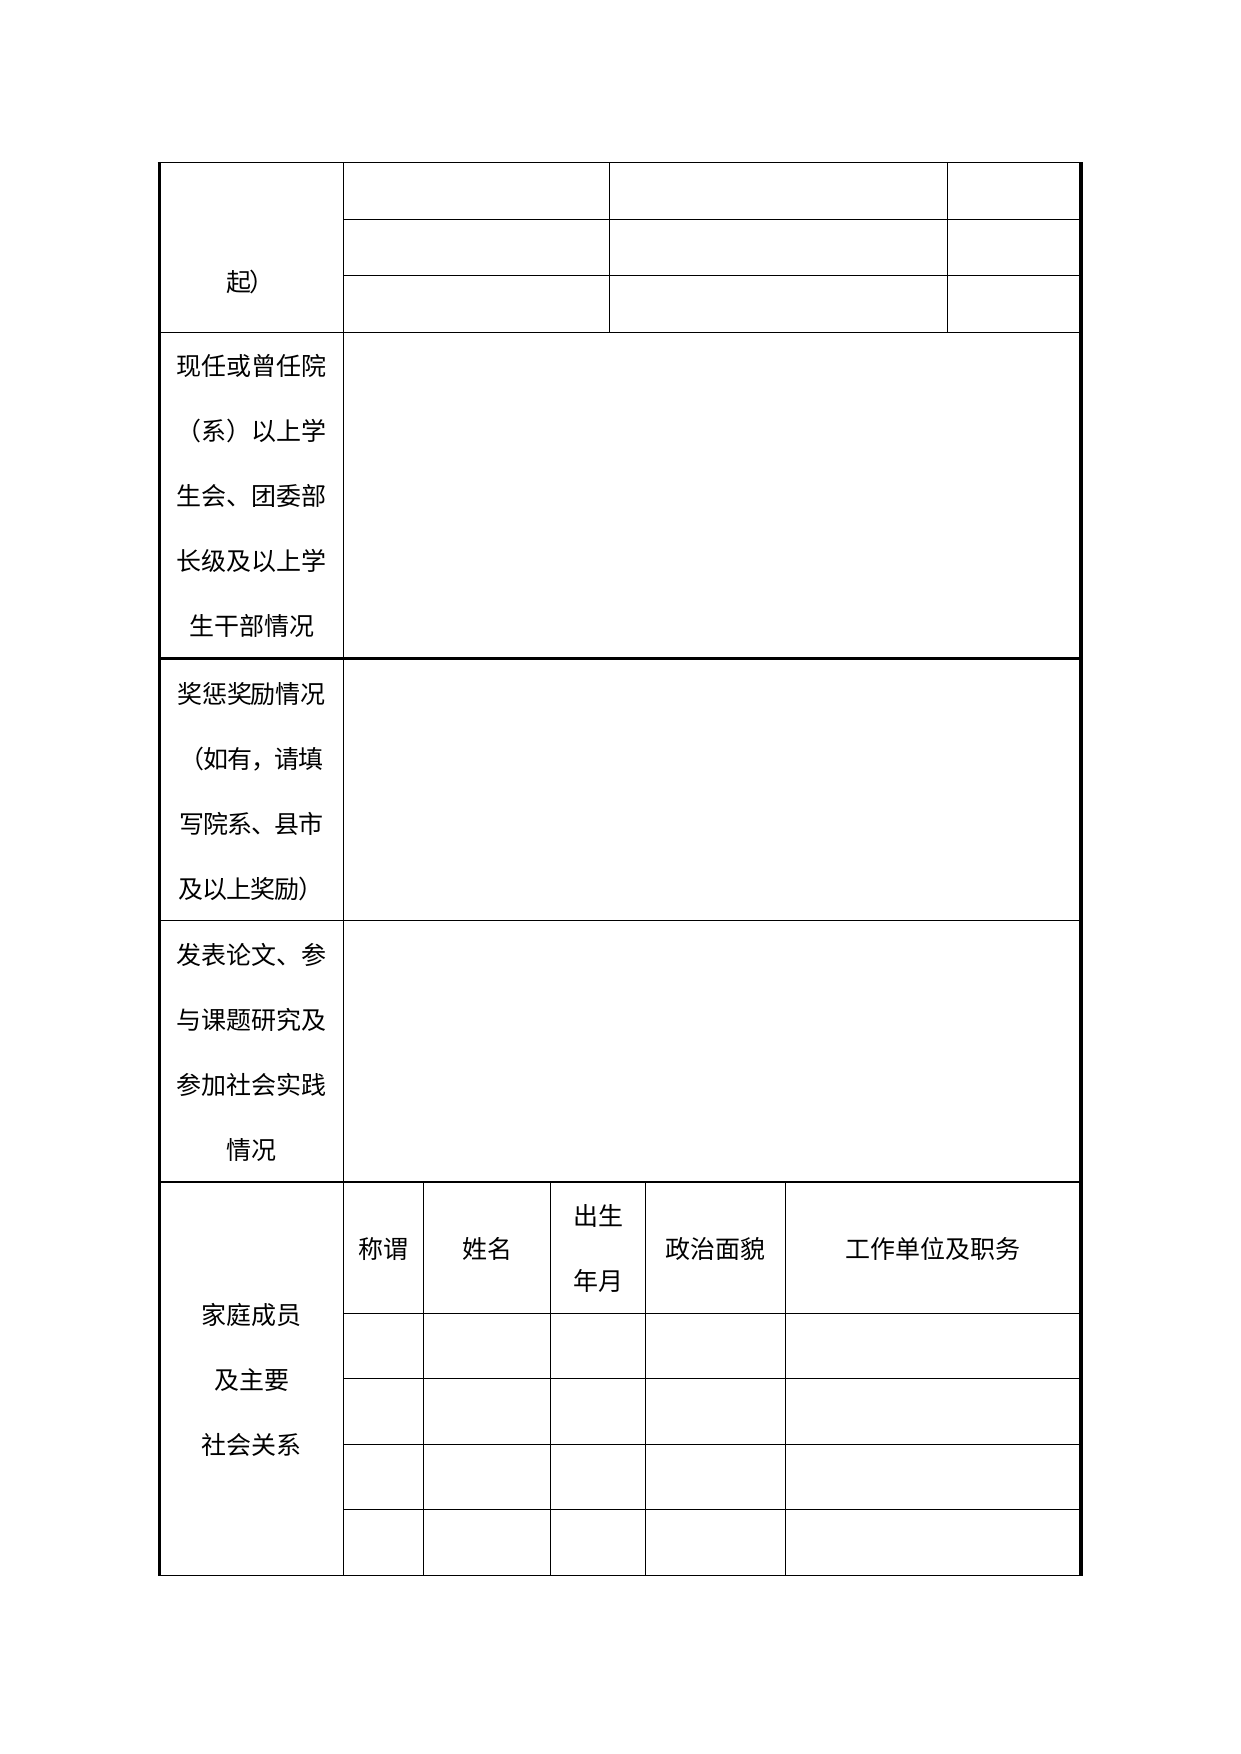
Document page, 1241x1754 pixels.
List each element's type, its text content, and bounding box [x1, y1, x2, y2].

table_cell 奖惩奖励情况（如有，请填写院系、县市及以上奖励） [161, 660, 343, 920]
table_cell [344, 276, 609, 332]
table_cell [786, 1510, 1079, 1574]
table_cell [948, 163, 1079, 218]
table_cell [424, 1314, 550, 1378]
table_cell [344, 163, 609, 218]
table_cell [551, 1510, 645, 1574]
table_cell [344, 1510, 423, 1574]
table_cell [786, 1379, 1079, 1443]
table_cell [786, 1314, 1079, 1378]
table_cell [610, 276, 947, 332]
table_cell [646, 1510, 785, 1574]
table_cell [646, 1379, 785, 1443]
table_cell [344, 921, 1079, 1181]
table_cell 工作单位及职务 [786, 1183, 1079, 1312]
table_cell [344, 1314, 423, 1378]
table_cell 称谓 [344, 1183, 423, 1312]
table_cell [344, 1379, 423, 1443]
table_cell [948, 220, 1079, 275]
table_cell 家庭成员 及主要 社会关系 [161, 1183, 343, 1574]
table_cell 现任或曾任院（系）以上学生会、团委部长级及以上学生干部情况 [161, 333, 343, 657]
table_cell 发表论文、参与课题研究及参加社会实践情况 [161, 921, 343, 1181]
table_cell [344, 220, 609, 275]
table_cell [344, 333, 1079, 657]
table_cell [551, 1314, 645, 1378]
table_cell [786, 1445, 1079, 1509]
table_cell [551, 1379, 645, 1443]
table_cell 政治面貌 [646, 1183, 785, 1312]
table_cell [610, 163, 947, 218]
table_cell [344, 660, 1079, 920]
table_cell [344, 1445, 423, 1509]
table_cell [948, 276, 1079, 332]
table_cell [646, 1445, 785, 1509]
table_cell [610, 220, 947, 275]
table_cell [424, 1379, 550, 1443]
table_cell [424, 1510, 550, 1574]
table_cell [646, 1314, 785, 1378]
table_cell [551, 1445, 645, 1509]
table_cell [424, 1445, 550, 1509]
table_cell 出生年月 [551, 1183, 645, 1312]
table_cell 姓名 [424, 1183, 550, 1312]
